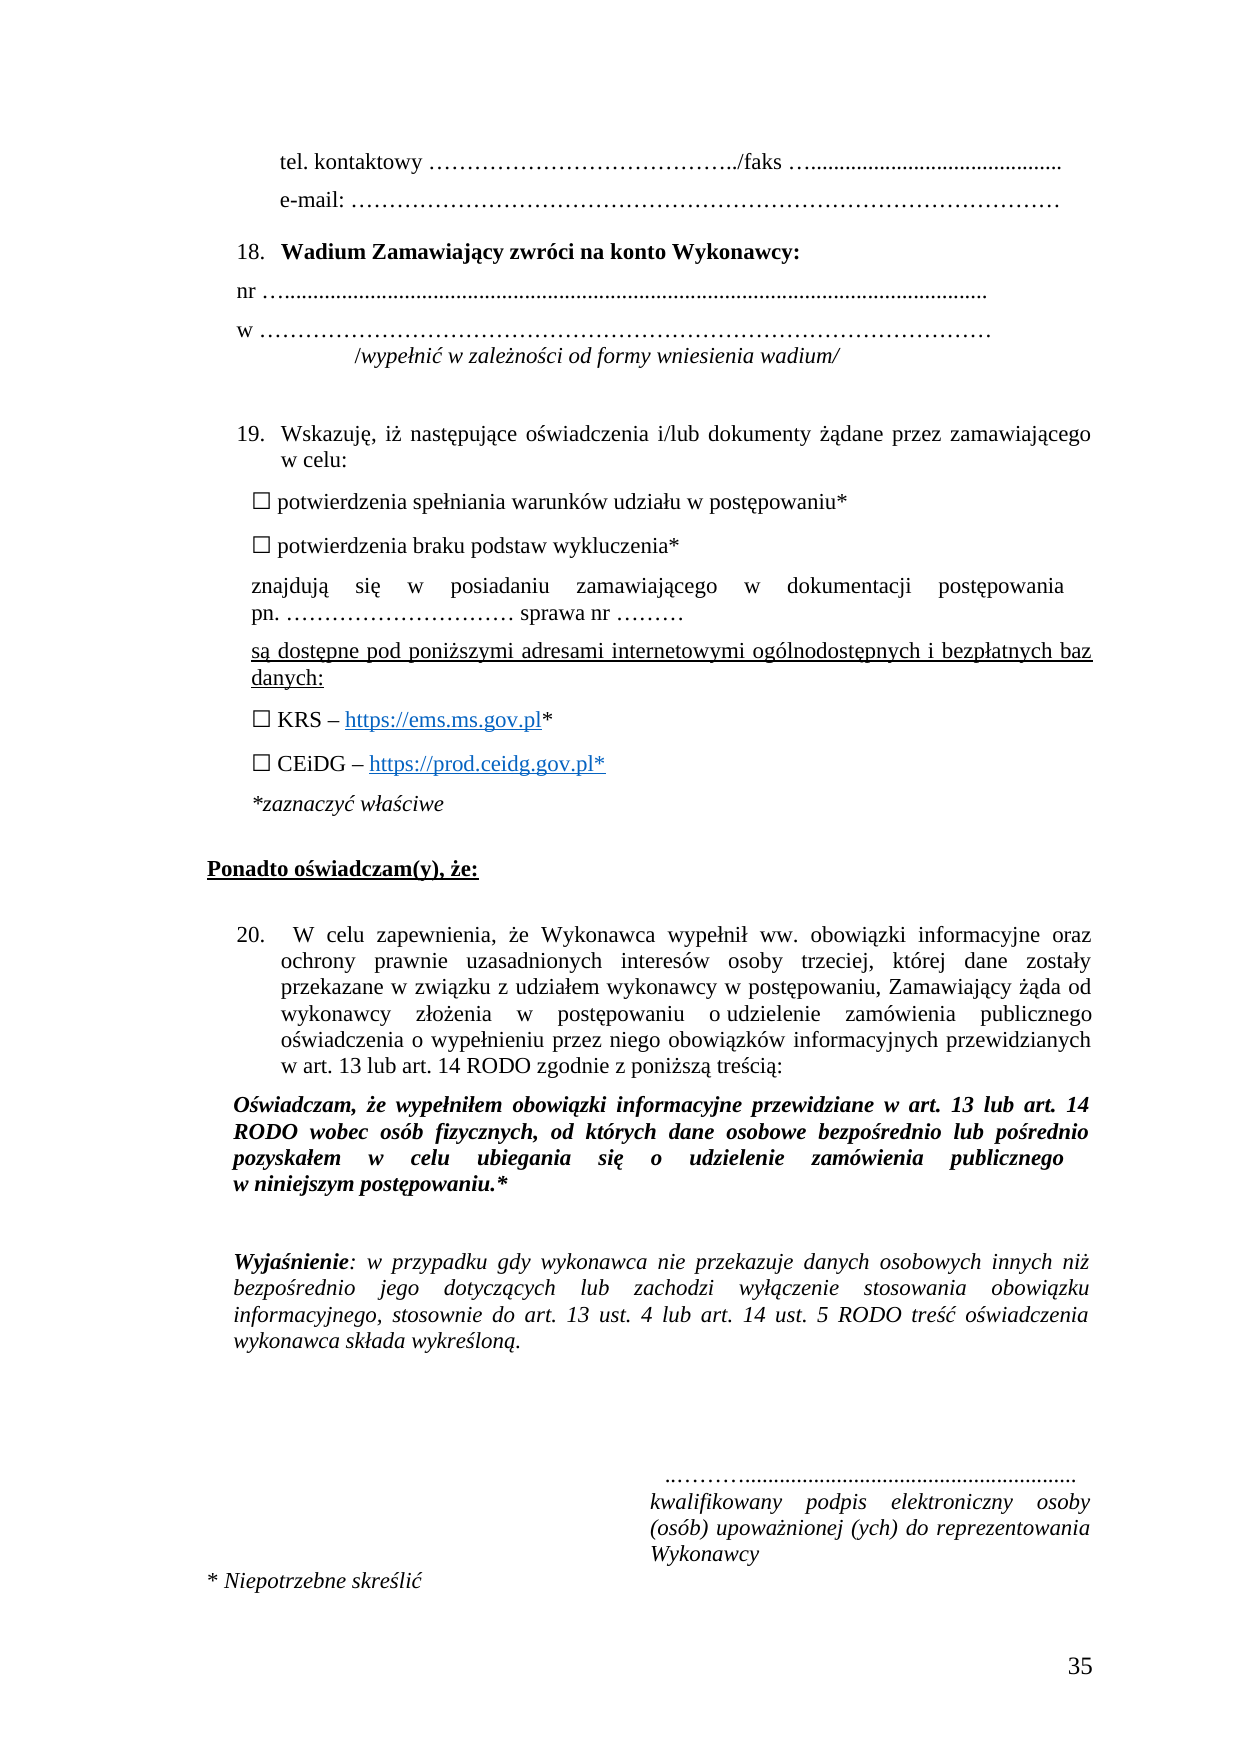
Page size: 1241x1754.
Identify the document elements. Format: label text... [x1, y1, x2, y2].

text kwalifikowany podpis elektroniczny osoby (osób) upoważnionej (ych) do reprezentowania Wykonawcy [650, 1488, 1093, 1567]
text *zaznaczyć właściwe [251, 790, 1092, 817]
text /wypełnić w zależności od formy wniesienia wadium/ [207, 342, 1092, 368]
text ☐ KRS – https://ems.ms.gov.pl* [251, 703, 1092, 734]
text ☐ potwierdzenia spełniania warunków udziału w postępowaniu* [251, 485, 1092, 516]
text Oświadczam, że wypełniłem obowiązki informacyjne przewidziane w art. 13 lub art. 14 RODO wobec osób fizycznych, od których dane osobowe bezpośrednio lub pośrednio pozyskałem w celu ubiegania się o udzielenie zamówienia publicznego w niniejszym postępowaniu.* [233, 1091, 1092, 1197]
text ..……….......................................................... [664, 1461, 1083, 1488]
list Wadium Zamawiający zwróci na konto Wykonawcy: [236, 238, 1092, 264]
text * Niepotrzebne skreślić [207, 1567, 1092, 1593]
text ☐ potwierdzenia braku podstaw wykluczenia* [251, 529, 1092, 560]
text są dostępne pod poniższymi adresami internetowymi ogólnodostępnych i bezpłatnych baz danych: [251, 662, 1092, 690]
text są dostępne pod poniższymi adresami internetowymi ogólnodostępnych i bezpłatnych baz danych: [251, 638, 1092, 660]
text w …………………………………………………………………………………… [236, 316, 1092, 342]
list W celu zapewnienia, że Wykonawca wypełnił ww. obowiązki informacyjne oraz ochrony prawnie uzasadnionych interesów osoby trzeciej, której dane zostały przekazane w związku z udziałem wykonawcy w postępowaniu, Zamawiający żąda od wykonawcy złożenia w postępowaniu o udzielenie zamówienia publicznego oświadczenia o wypełnieniu przez niego obowiązków informacyjnych przewidzianych w art. 13 lub art. 14 RODO zgodnie z poniższą treścią: [236, 921, 1092, 1079]
list Wskazuję, iż następujące oświadczenia i/lub dokumenty żądane przez zamawiającego w celu: [236, 420, 1092, 472]
text Ponadto oświadczam(y), że: [207, 856, 1092, 882]
text znajdują się w posiadaniu zamawiającego w dokumentacji postępowania pn. ………………………… sprawa nr ……… [251, 572, 1092, 625]
text tel. kontaktowy …………………………………../faks …............................................ [207, 148, 1092, 174]
text ☐ CEiDG – https://prod.ceidg.gov.pl* [251, 747, 1092, 778]
text e-mail: ………………………………………………………………………………… [251, 187, 1092, 213]
text nr …........................................................................................................................... [236, 277, 1092, 303]
text Wyjaśnienie: w przypadku gdy wykonawca nie przekazuje danych osobowych innych niż bezpośrednio jego dotyczących lub zachodzi wyłączenie stosowania obowiązku informacyjnego, stosownie do art. 13 ust. 4 lub art. 14 ust. 5 RODO treść oświadczenia wykonawca składa wykreśloną. [233, 1248, 1092, 1353]
